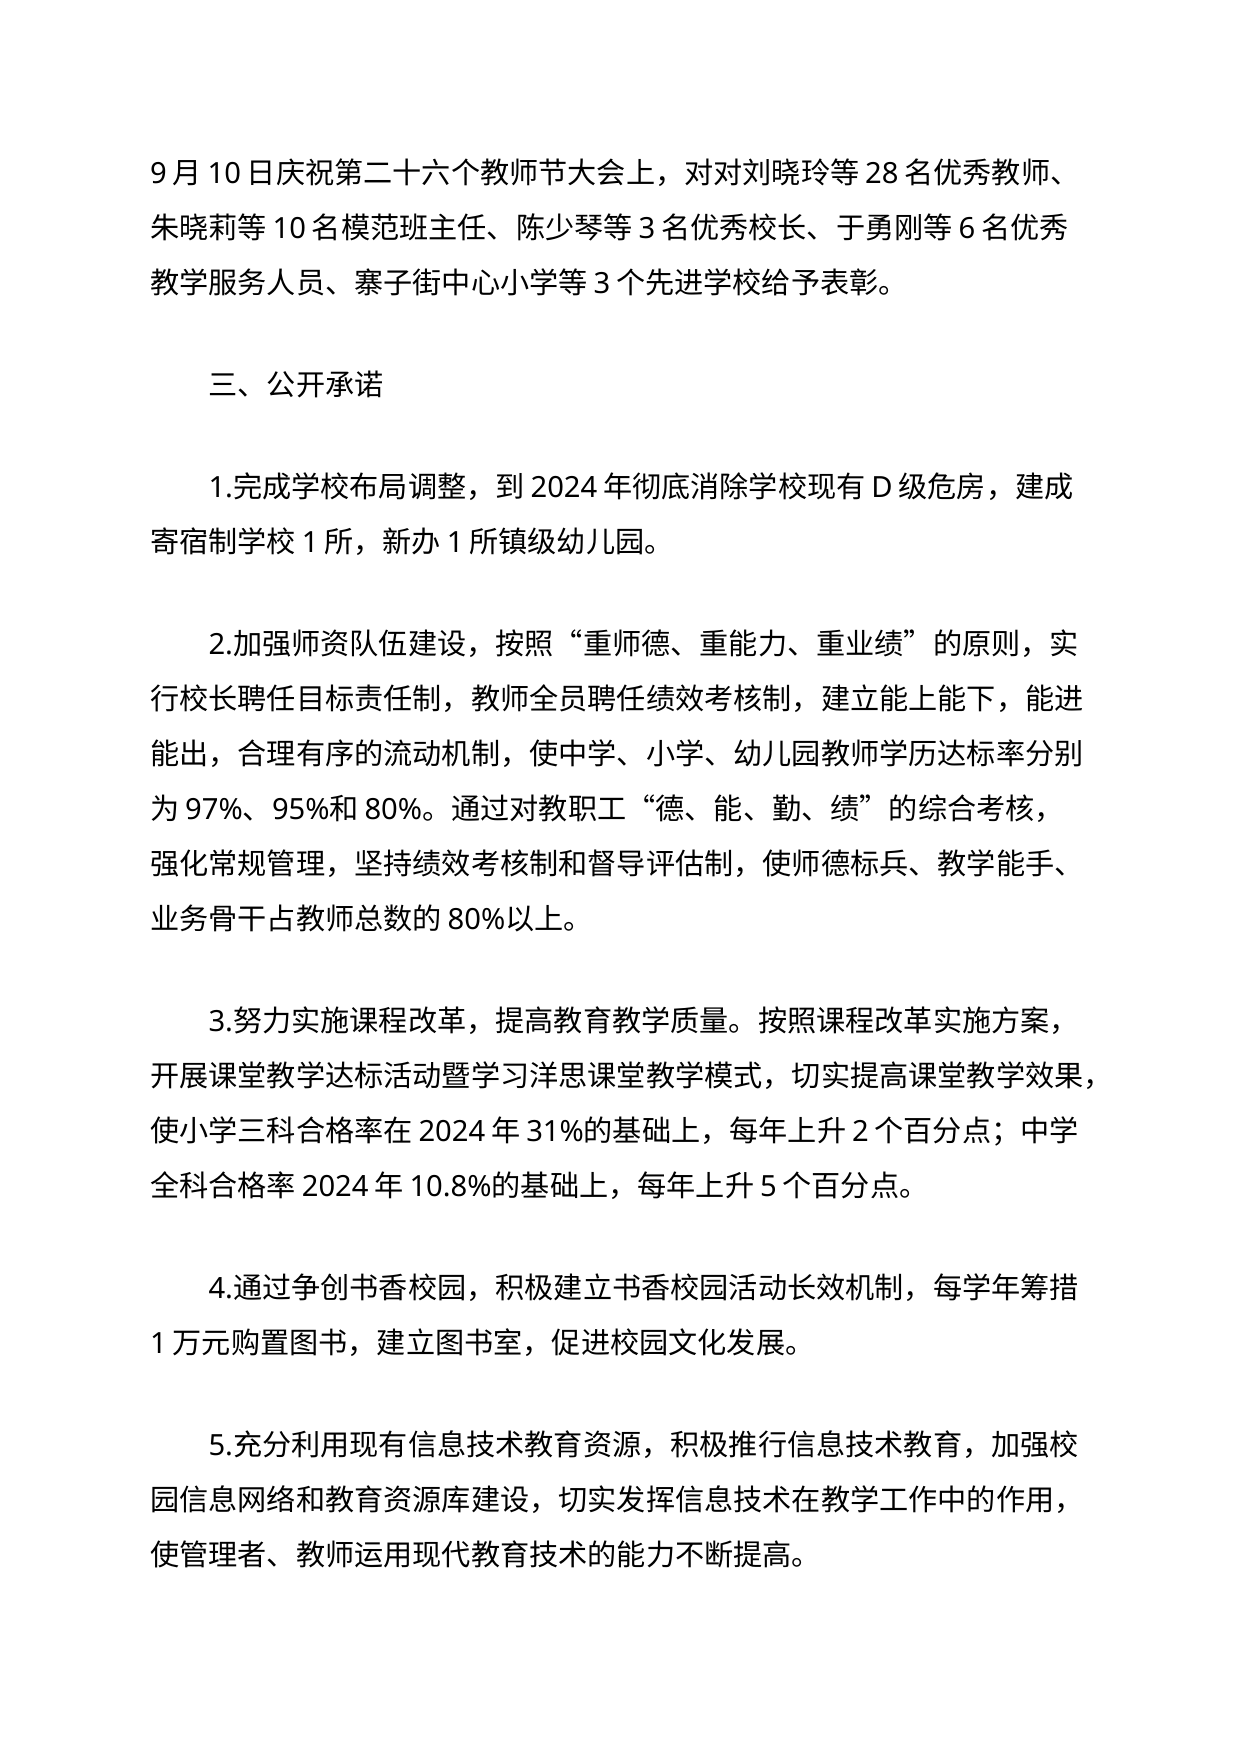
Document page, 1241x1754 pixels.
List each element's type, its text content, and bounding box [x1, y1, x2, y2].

text 1.完成学校布局调整，到2024年彻底消除学校现有D级危房，建成寄宿制学校1所，新办1所镇级幼儿园。 [150, 464, 1090, 561]
text 三、公开承诺 [150, 362, 1090, 404]
text 3.努力实施课程改革，提高教育教学质量。按照课程改革实施方案，开展课堂教学达标活动暨学习洋思课堂教学模式，切实提高课堂教学效果，使小学三科合格率在2024年31%的基础上，每年上升2个百分点；中学全科合格率2024年10.8%的基础上，每年上升5个百分点。 [150, 997, 1090, 1205]
text 4.通过争创书香校园，积极建立书香校园活动长效机制，每学年筹措1万元购置图书，建立图书室，促进校园文化发展。 [150, 1264, 1090, 1362]
text 2.加强师资队伍建设，按照“重师德、重能力、重业绩”的原则，实行校长聘任目标责任制，教师全员聘任绩效考核制，建立能上能下，能进能出，合理有序的流动机制，使中学、小学、幼儿园教师学历达标率分别为97%、95%和80%。通过对教职工“德、能、勤、绩”的综合考核，强化常规管理，坚持绩效考核制和督导评估制，使师德标兵、教学能手、业务骨干占教师总数的80%以上。 [150, 621, 1090, 938]
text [150, 150, 1090, 302]
text 5.充分利用现有信息技术教育资源，积极推行信息技术教育，加强校园信息网络和教育资源库建设，切实发挥信息技术在教学工作中的作用，使管理者、教师运用现代教育技术的能力不断提高。 [150, 1421, 1090, 1573]
